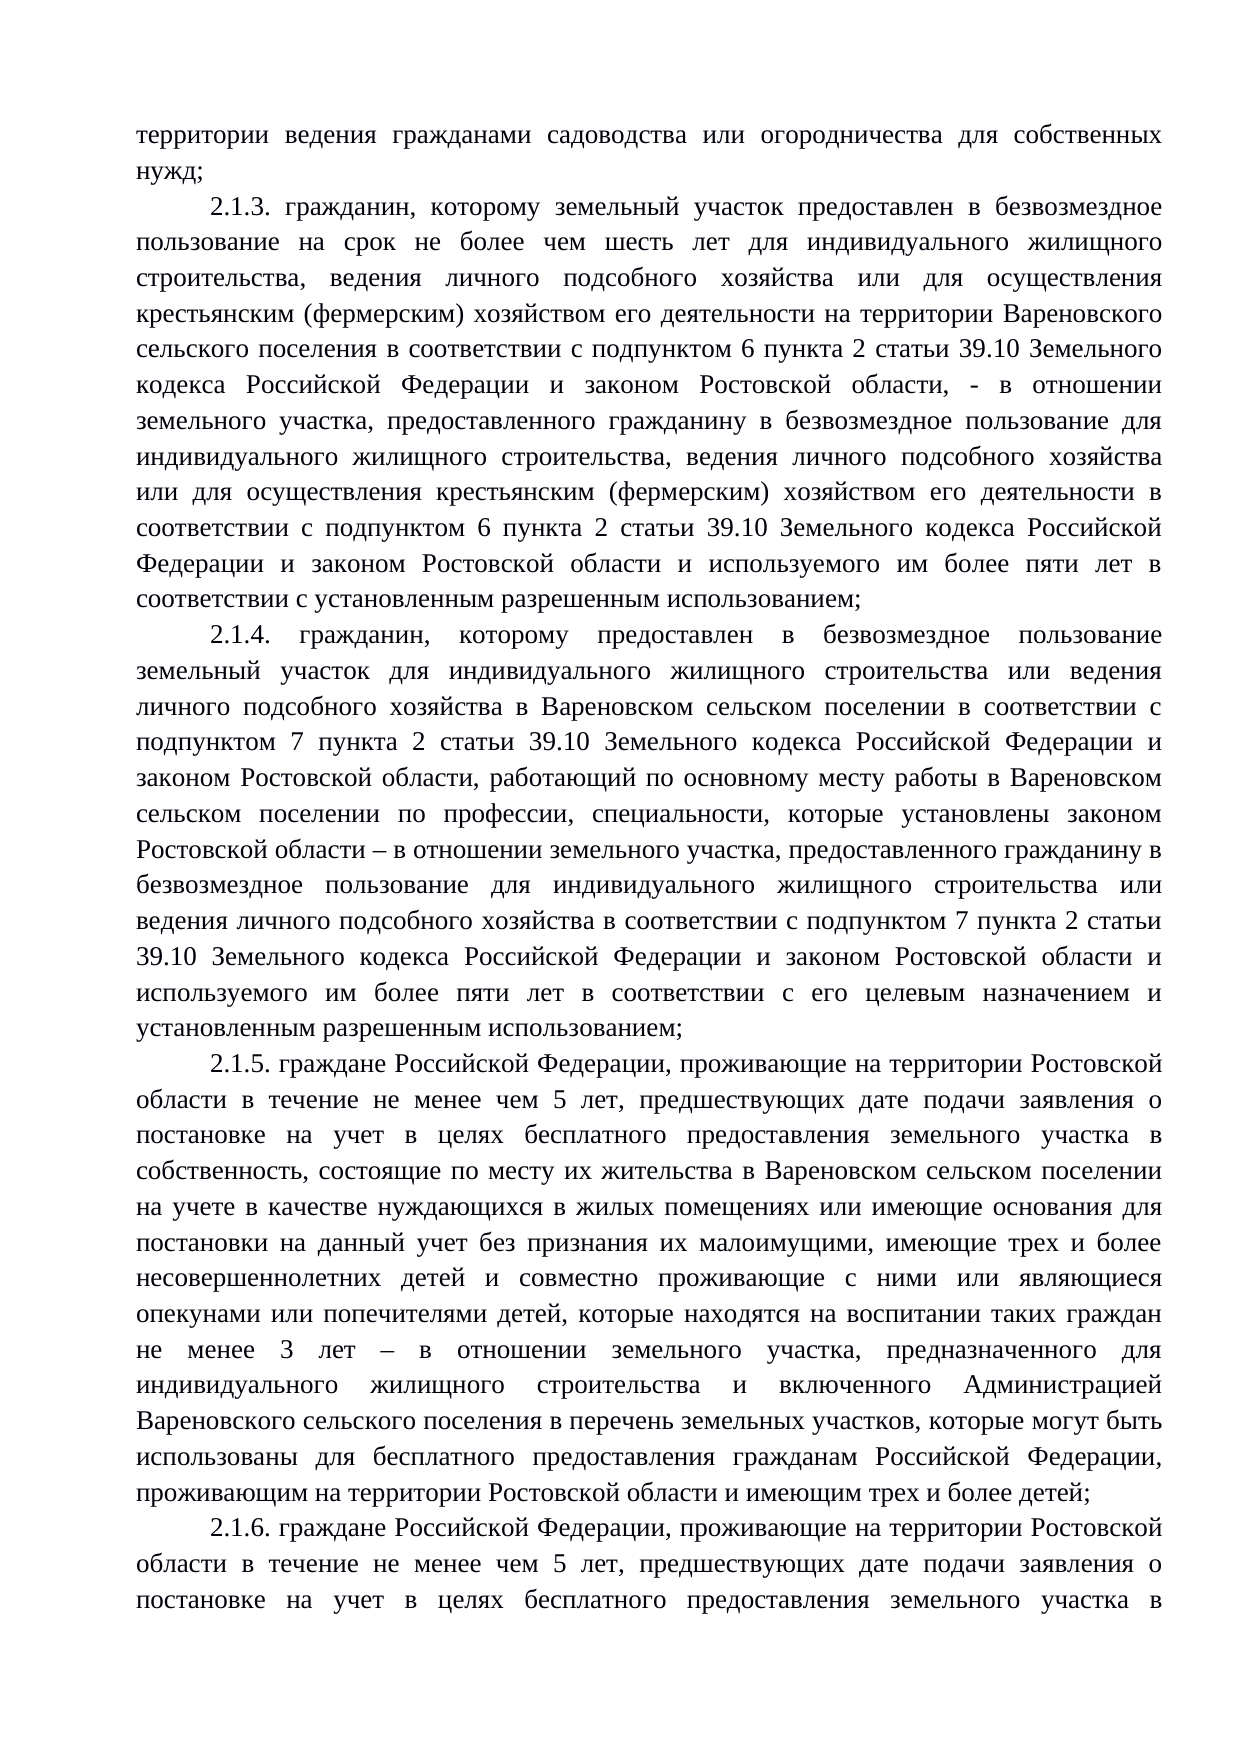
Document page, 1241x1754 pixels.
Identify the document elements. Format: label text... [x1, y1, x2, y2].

text 2.1.5. граждане Российской Федерации, проживающие на территории Ростовской области в течение не менее чем 5 лет, предшествующих дате подачи заявления о постановке на учет в целях бесплатного предоставления земельного участка в собственность, состоящие по месту их жительства в Вареновском сельском поселении на учете в качестве нуждающихся в жилых помещениях или имеющие основания для постановки на данный учет без признания их малоимущими, имеющие трех и более несовершеннолетних детей и совместно проживающие с ними или являющиеся опекунами или попечителями детей, которые находятся на воспитании таких граждан не менее 3 лет – в отношении земельного участка, предназначенного для индивидуального жилищного строительства и включенного Администрацией Вареновского сельского поселения в перечень земельных участков, которые могут быть использованы для бесплатного предоставления гражданам Российской Федерации, проживающим на территории Ростовской области и имеющим трех и более детей; [136, 1047, 1163, 1507]
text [136, 1512, 1163, 1614]
text 2.1.4. гражданин, которому предоставлен в безвозмездное пользование земельный участок для индивидуального жилищного строительства или ведения личного подсобного хозяйства в Вареновском сельском поселении в соответствии с подпунктом 7 пункта 2 статьи 39.10 Земельного кодекса Российской Федерации и законом Ростовской области, работающий по основному месту работы в Вареновском сельском поселении по профессии, специальности, которые установлены законом Ростовской области – в отношении земельного участка, предоставленного гражданину в безвозмездное пользование для индивидуального жилищного строительства или ведения личного подсобного хозяйства в соответствии с подпунктом 7 пункта 2 статьи 39.10 Земельного кодекса Российской Федерации и законом Ростовской области и используемого им более пяти лет в соответствии с его целевым назначением и установленным разрешенным использованием; [136, 618, 1163, 1042]
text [136, 118, 1163, 185]
text 2.1.3. гражданин, которому земельный участок предоставлен в безвозмездное пользование на срок не более чем шесть лет для индивидуального жилищного строительства, ведения личного подсобного хозяйства или для осуществления крестьянским (фермерским) хозяйством его деятельности на территории Вареновского сельского поселения в соответствии с подпунктом 6 пункта 2 статьи 39.10 Земельного кодекса Российской Федерации и законом Ростовской области, - в отношении земельного участка, предоставленного гражданину в безвозмездное пользование для индивидуального жилищного строительства, ведения личного подсобного хозяйства или для осуществления крестьянским (фермерским) хозяйством его деятельности в соответствии с подпунктом 6 пункта 2 статьи 39.10 Земельного кодекса Российской Федерации и законом Ростовской области и используемого им более пяти лет в соответствии с установленным разрешенным использованием; [136, 189, 1163, 614]
